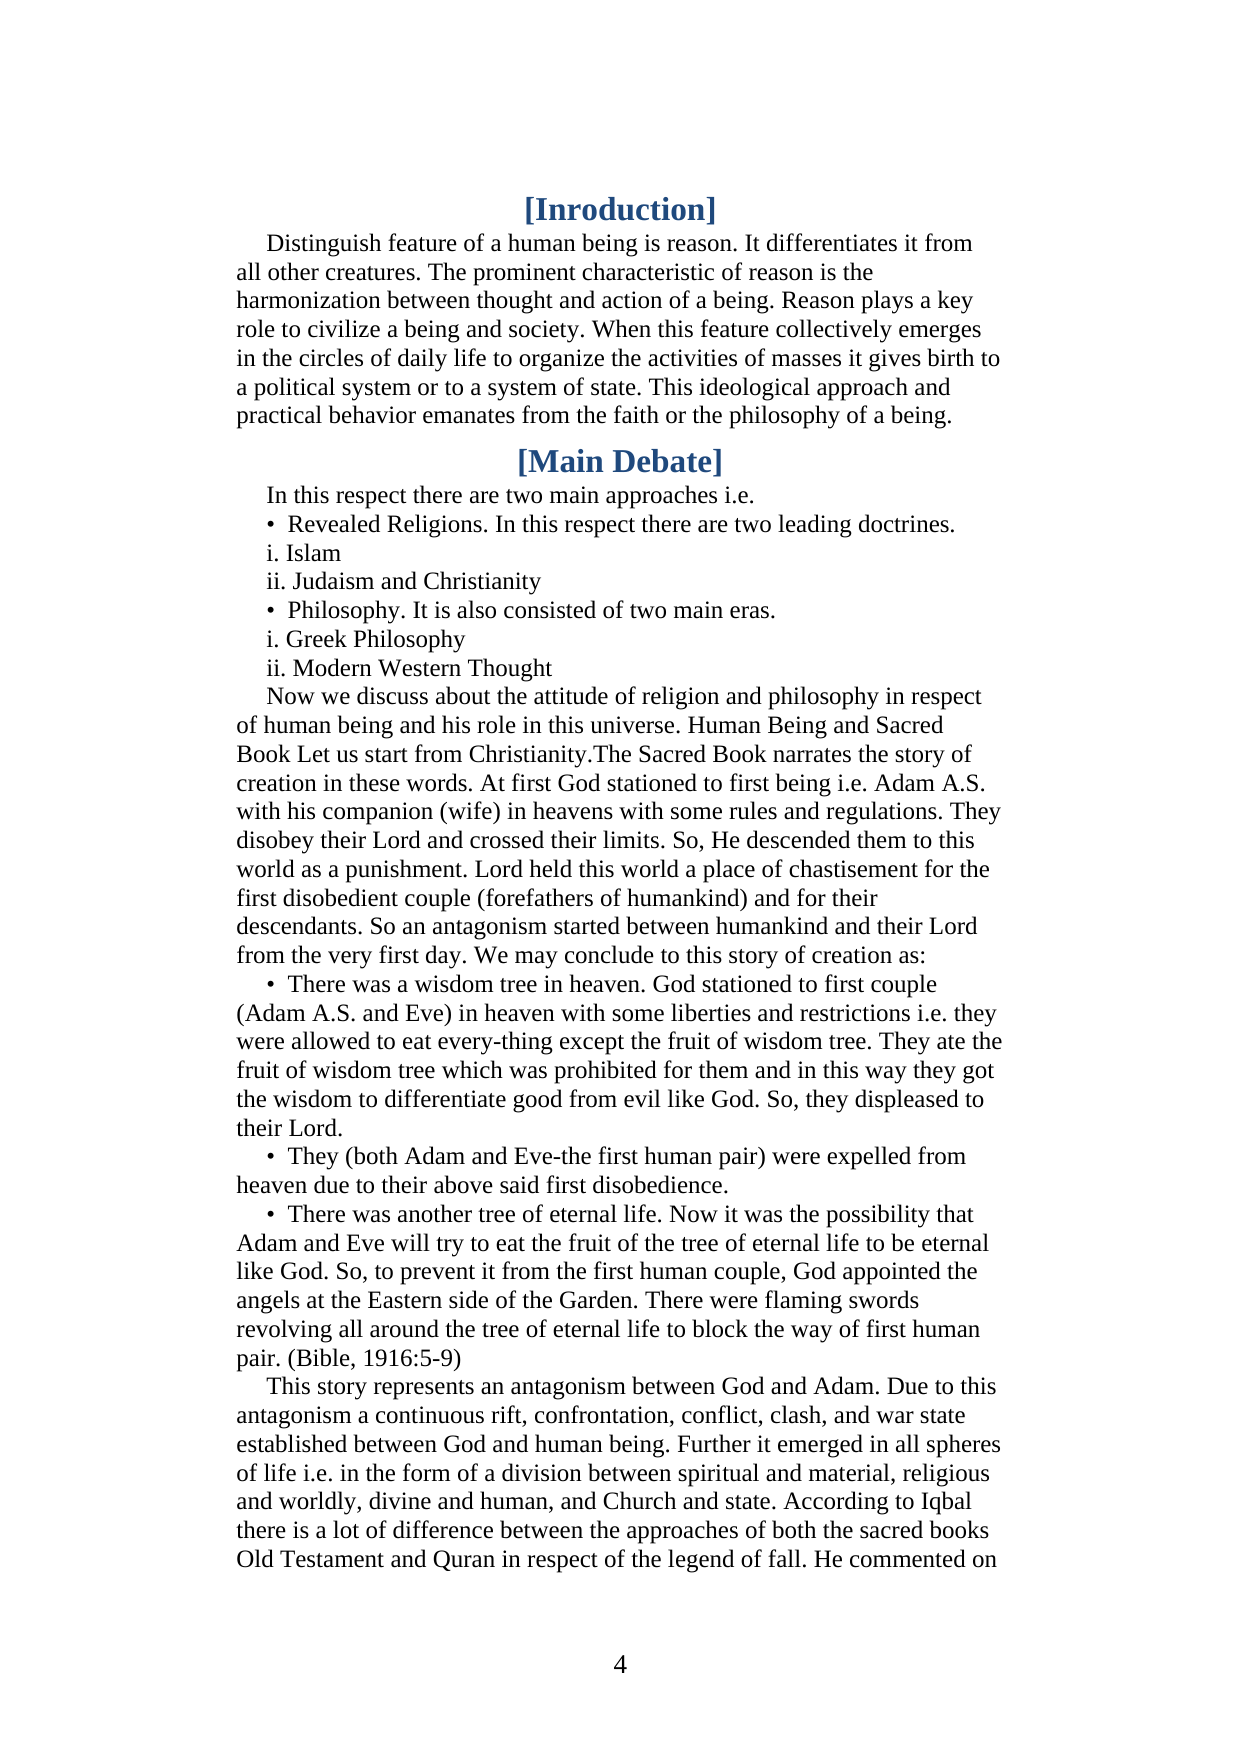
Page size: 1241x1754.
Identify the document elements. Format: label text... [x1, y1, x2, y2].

text In this respect there are two main approaches i.e. [236, 480, 1004, 509]
subtitle [Main Debate] [236, 442, 1004, 480]
text • Revealed Religions. In this respect there are two leading doctrines. [236, 509, 1004, 538]
subtitle [Inroduction] [236, 190, 1004, 228]
text • There was a wisdom tree in heaven. God stationed to first couple (Adam A.S. and Eve) in heaven with some liberties and restrictions i.e. they were allowed to eat every-thing except the fruit of wisdom tree. They ate the fruit of wisdom tree which was prohibited for them and in this way they got the wisdom to differentiate good from evil like God. So, they displeased to their Lord. [236, 969, 1004, 1141]
text i. Islam [236, 538, 1004, 566]
text • Philosophy. It is also consisted of two main eras. [236, 595, 1004, 624]
text ii. Modern Western Thought [236, 653, 1004, 681]
text • They (both Adam and Eve-the first human pair) were expelled from heaven due to their above said first disobedience. [236, 1141, 1004, 1199]
text Distinguish feature of a human being is reason. It differentiates it from all other creatures. The prominent characteristic of reason is the harmonization between thought and action of a being. Reason plays a key role to civilize a being and society. When this feature collectively emerges in the circles of daily life to organize the activities of masses it gives birth to a political system or to a system of state. This ideological approach and practical behavior emanates from the faith or the philosophy of a being. [236, 228, 1004, 429]
text This story represents an antagonism between God and Adam. Due to this antagonism a continuous rift, confrontation, conflict, clash, and war state established between God and human being. Further it emerged in all spheres of life i.e. in the form of a division between spiritual and material, religious and worldly, divine and human, and Church and state. According to Iqbal there is a lot of difference between the approaches of both the sacred books Old Testament and Quran in respect of the legend of fall. He commented on [236, 1371, 1004, 1573]
text • There was another tree of eternal life. Now it was the possibility that Adam and Eve will try to eat the fruit of the tree of eternal life to be eternal like God. So, to prevent it from the first human couple, God appointed the angels at the Eastern side of the Garden. There were flaming swords revolving all around the tree of eternal life to block the way of first human pair. (Bible, 1916:5-9) [236, 1199, 1004, 1371]
text ii. Judaism and Christianity [236, 566, 1004, 595]
text i. Greek Philosophy [236, 624, 1004, 653]
text Now we discuss about the attitude of religion and philosophy in respect of human being and his role in this universe. Human Being and Sacred Book Let us start from Christianity.The Sacred Book narrates the story of creation in these words. At first God stationed to first being i.e. Adam A.S. with his companion (wife) in heavens with some rules and regulations. They disobey their Lord and crossed their limits. So, He descended them to this world as a punishment. Lord held this world a place of chastisement for the first disobedient couple (forefathers of humankind) and for their descendants. So an antagonism started between humankind and their Lord from the very first day. We may conclude to this story of creation as: [236, 681, 1004, 969]
